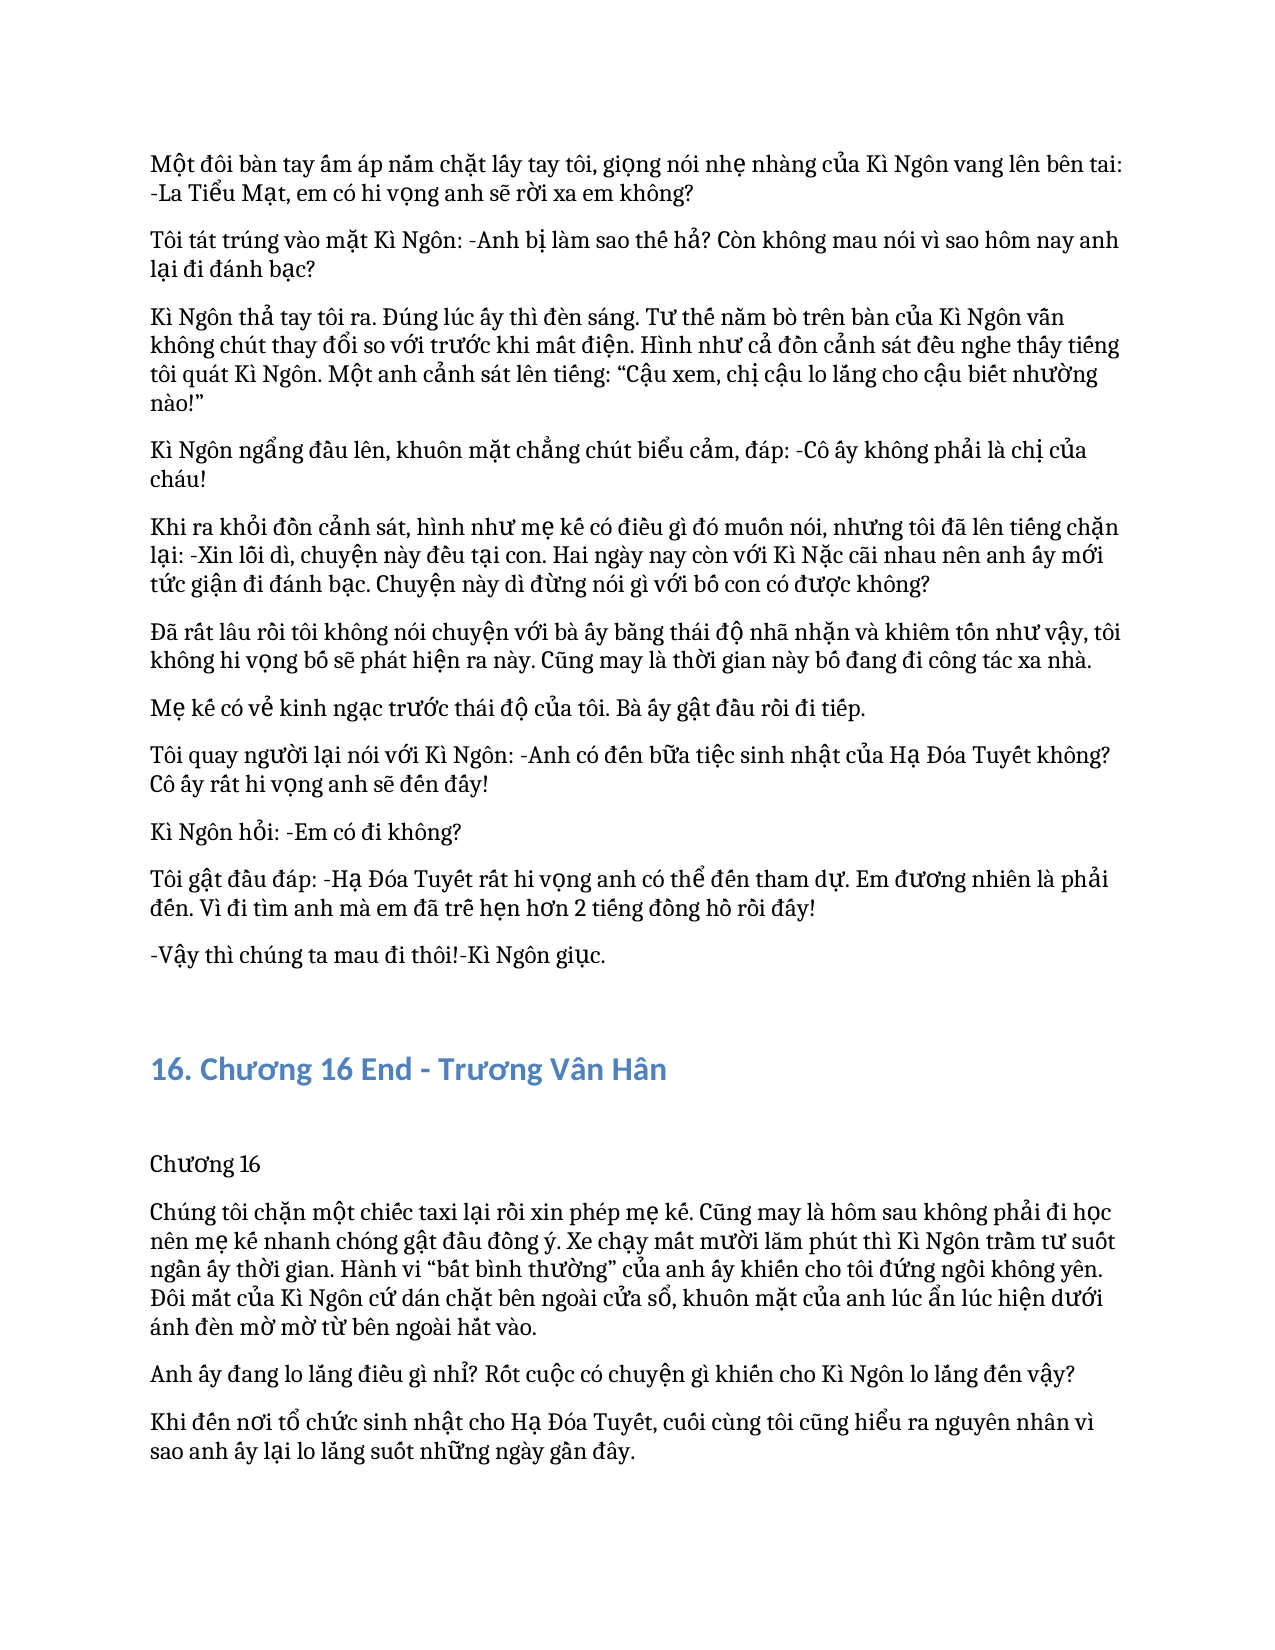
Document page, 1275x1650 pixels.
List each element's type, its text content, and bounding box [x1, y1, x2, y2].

text Tôi gật đầu đáp: -Hạ Đóa Tuyết rất hi vọng anh có thể đến tham dự. Em đương nhiên là phải đến. Vì đi tìm anh mà em đã trễ hẹn hơn 2 tiếng đồng hồ rồi đấy! [150, 865, 1125, 922]
text Kì Ngôn ngẩng đầu lên, khuôn mặt chẳng chút biểu cảm, đáp: -Cô ấy không phải là chị của cháu! [150, 436, 1125, 494]
text Đã rất lâu rồi tôi không nói chuyện với bà ấy bằng thái độ nhã nhặn và khiêm tốn như vậy, tôi không hi vọng bố sẽ phát hiện ra này. Cũng may là thời gian này bố đang đi công tác xa nhà. [150, 617, 1125, 675]
text Kì Ngôn hỏi: -Em có đi không? [150, 817, 1125, 846]
text Chương 16 [150, 1093, 1125, 1179]
text Tôi tát trúng vào mặt Kì Ngôn: -Anh bị làm sao thế hả? Còn không mau nói vì sao hôm nay anh lại đi đánh bạc? [150, 226, 1125, 284]
text Khi ra khỏi đồn cảnh sát, hình như mẹ kế có điều gì đó muốn nói, nhưng tôi đã lên tiếng chặn lại: -Xin lỗi dì, chuyện này đều tại con. Hai ngày nay còn với Kì Nặc cãi nhau nên anh ấy mới tức giận đi đánh bạc. Chuyện này dì đừng nói gì với bố con có được không? [150, 512, 1125, 599]
text Mẹ kế có vẻ kinh ngạc trước thái độ của tôi. Bà ấy gật đầu rồi đi tiếp. [150, 694, 1125, 722]
text -Vậy thì chúng ta mau đi thôi!-Kì Ngôn giục. [150, 941, 1125, 1027]
subtitle 16. Chương 16 End - Trương Vân Hân [150, 1048, 1125, 1089]
text Tôi quay người lại nói với Kì Ngôn: -Anh có đến bữa tiệc sinh nhật của Hạ Đóa Tuyết không? Cô ấy rất hi vọng anh sẽ đến đấy! [150, 741, 1125, 799]
text Kì Ngôn thả tay tôi ra. Đúng lúc ấy thì đèn sáng. Tư thế nằm bò trên bàn của Kì Ngôn vẫn không chút thay đổi so với trước khi mất điện. Hình như cả đồn cảnh sát đều nghe thấy tiếng tôi quát Kì Ngôn. Một anh cảnh sát lên tiếng: “Cậu xem, chị cậu lo lắng cho cậu biết nhường nào!” [150, 302, 1125, 417]
text Chúng tôi chặn một chiếc taxi lại rồi xin phép mẹ kế. Cũng may là hôm sau không phải đi học nên mẹ kế nhanh chóng gật đầu đồng ý. Xe chạy mất mười lăm phút thì Kì Ngôn trầm tư suốt ngần ấy thời gian. Hành vi “bất bình thường” của anh ấy khiến cho tôi đứng ngồi không yên. Đôi mắt của Kì Ngôn cứ dán chặt bên ngoài cửa sổ, khuôn mặt của anh lúc ẩn lúc hiện dưới ánh đèn mờ mờ từ bên ngoài hắt vào. [150, 1198, 1125, 1342]
text Anh ấy đang lo lắng điều gì nhỉ? Rốt cuộc có chuyện gì khiến cho Kì Ngôn lo lắng đến vậy? [150, 1360, 1125, 1389]
text Khi đến nơi tổ chức sinh nhật cho Hạ Đóa Tuyết, cuối cùng tôi cũng hiểu ra nguyên nhân vì sao anh ấy lại lo lắng suốt những ngày gần đây. [150, 1408, 1125, 1465]
text Một đôi bàn tay ấm áp nắm chặt lấy tay tôi, giọng nói nhẹ nhàng của Kì Ngôn vang lên bên tai: -La Tiểu Mạt, em có hi vọng anh sẽ rời xa em không? [150, 150, 1125, 207]
